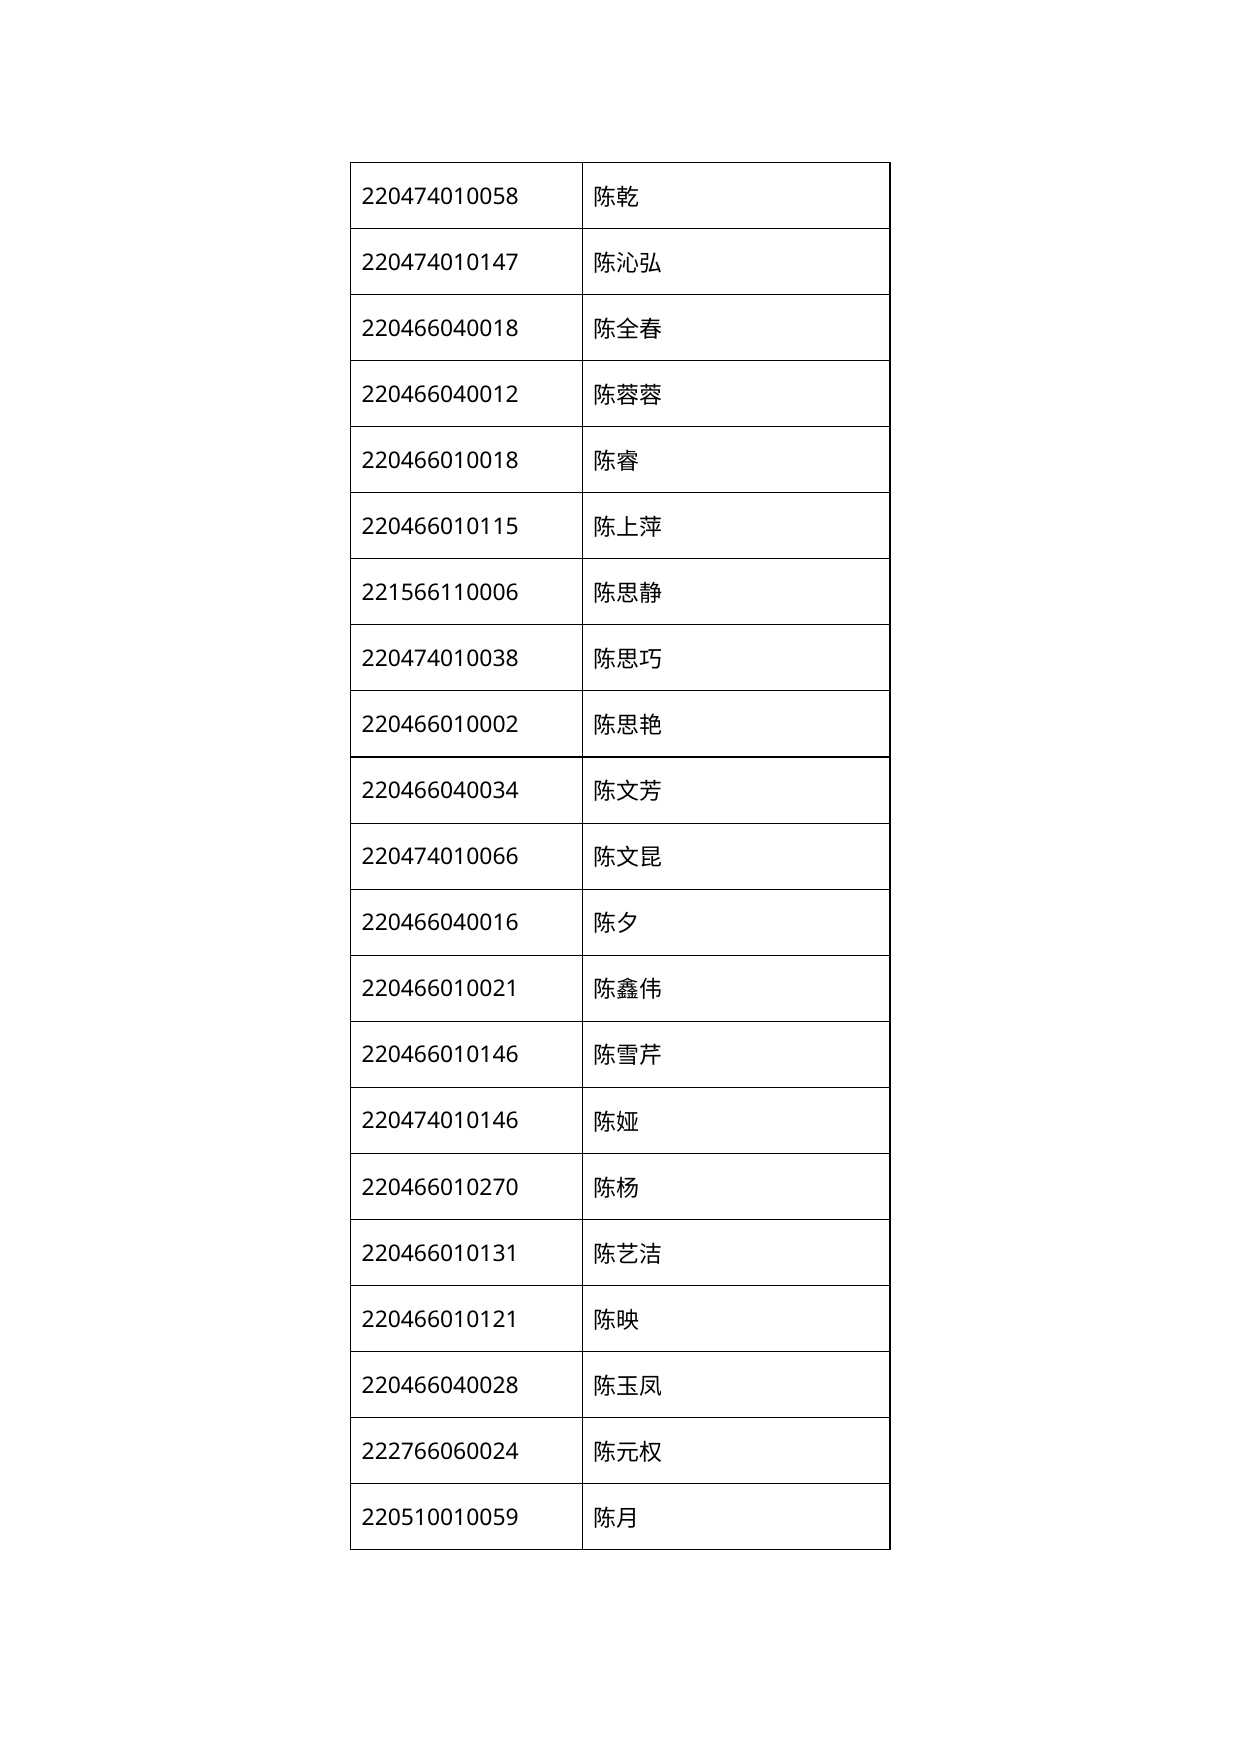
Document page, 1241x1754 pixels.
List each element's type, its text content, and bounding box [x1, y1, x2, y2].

table_cell 220466010131 [351, 1220, 582, 1285]
table_cell 陈元权 [583, 1418, 889, 1483]
table_cell 陈文芳 [583, 758, 889, 822]
table_cell 陈夕 [583, 890, 889, 954]
table_cell 陈杨 [583, 1154, 889, 1219]
table_cell 220466040034 [351, 758, 582, 822]
table_cell 陈娅 [583, 1088, 889, 1153]
table_cell 陈文昆 [583, 824, 889, 888]
table_cell 陈映 [583, 1286, 889, 1351]
table_cell 陈艺洁 [583, 1220, 889, 1285]
table_cell 陈乾 [583, 163, 889, 228]
table_cell 220466010270 [351, 1154, 582, 1219]
table_cell 220466040018 [351, 295, 582, 360]
table_cell 陈睿 [583, 427, 889, 492]
table_cell 220466040012 [351, 361, 582, 426]
table_cell 陈蓉蓉 [583, 361, 889, 426]
table_cell 陈思巧 [583, 625, 889, 690]
table_cell 220466010146 [351, 1022, 582, 1087]
table_cell 220474010058 [351, 163, 582, 228]
table_cell 陈玉凤 [583, 1352, 889, 1417]
table_cell 220466010021 [351, 956, 582, 1021]
table_cell 陈思静 [583, 559, 889, 624]
table_cell 220474010147 [351, 229, 582, 294]
table_cell 220510010059 [351, 1484, 582, 1549]
table_cell 220466010121 [351, 1286, 582, 1351]
table_cell 220466040028 [351, 1352, 582, 1417]
table_cell 220466010115 [351, 493, 582, 558]
table_cell 222766060024 [351, 1418, 582, 1483]
table_cell 陈雪芹 [583, 1022, 889, 1087]
table_cell 陈鑫伟 [583, 956, 889, 1021]
table_cell 陈思艳 [583, 691, 889, 756]
table_cell 221566110006 [351, 559, 582, 624]
table_cell 陈上萍 [583, 493, 889, 558]
table_cell 220474010066 [351, 824, 582, 888]
table_cell 220474010146 [351, 1088, 582, 1153]
table_cell 220466010002 [351, 691, 582, 756]
table_cell 陈全春 [583, 295, 889, 360]
table_cell 220466010018 [351, 427, 582, 492]
table_cell 220466040016 [351, 890, 582, 954]
table_cell 陈月 [583, 1484, 889, 1549]
table_cell 陈沁弘 [583, 229, 889, 294]
table_cell 220474010038 [351, 625, 582, 690]
